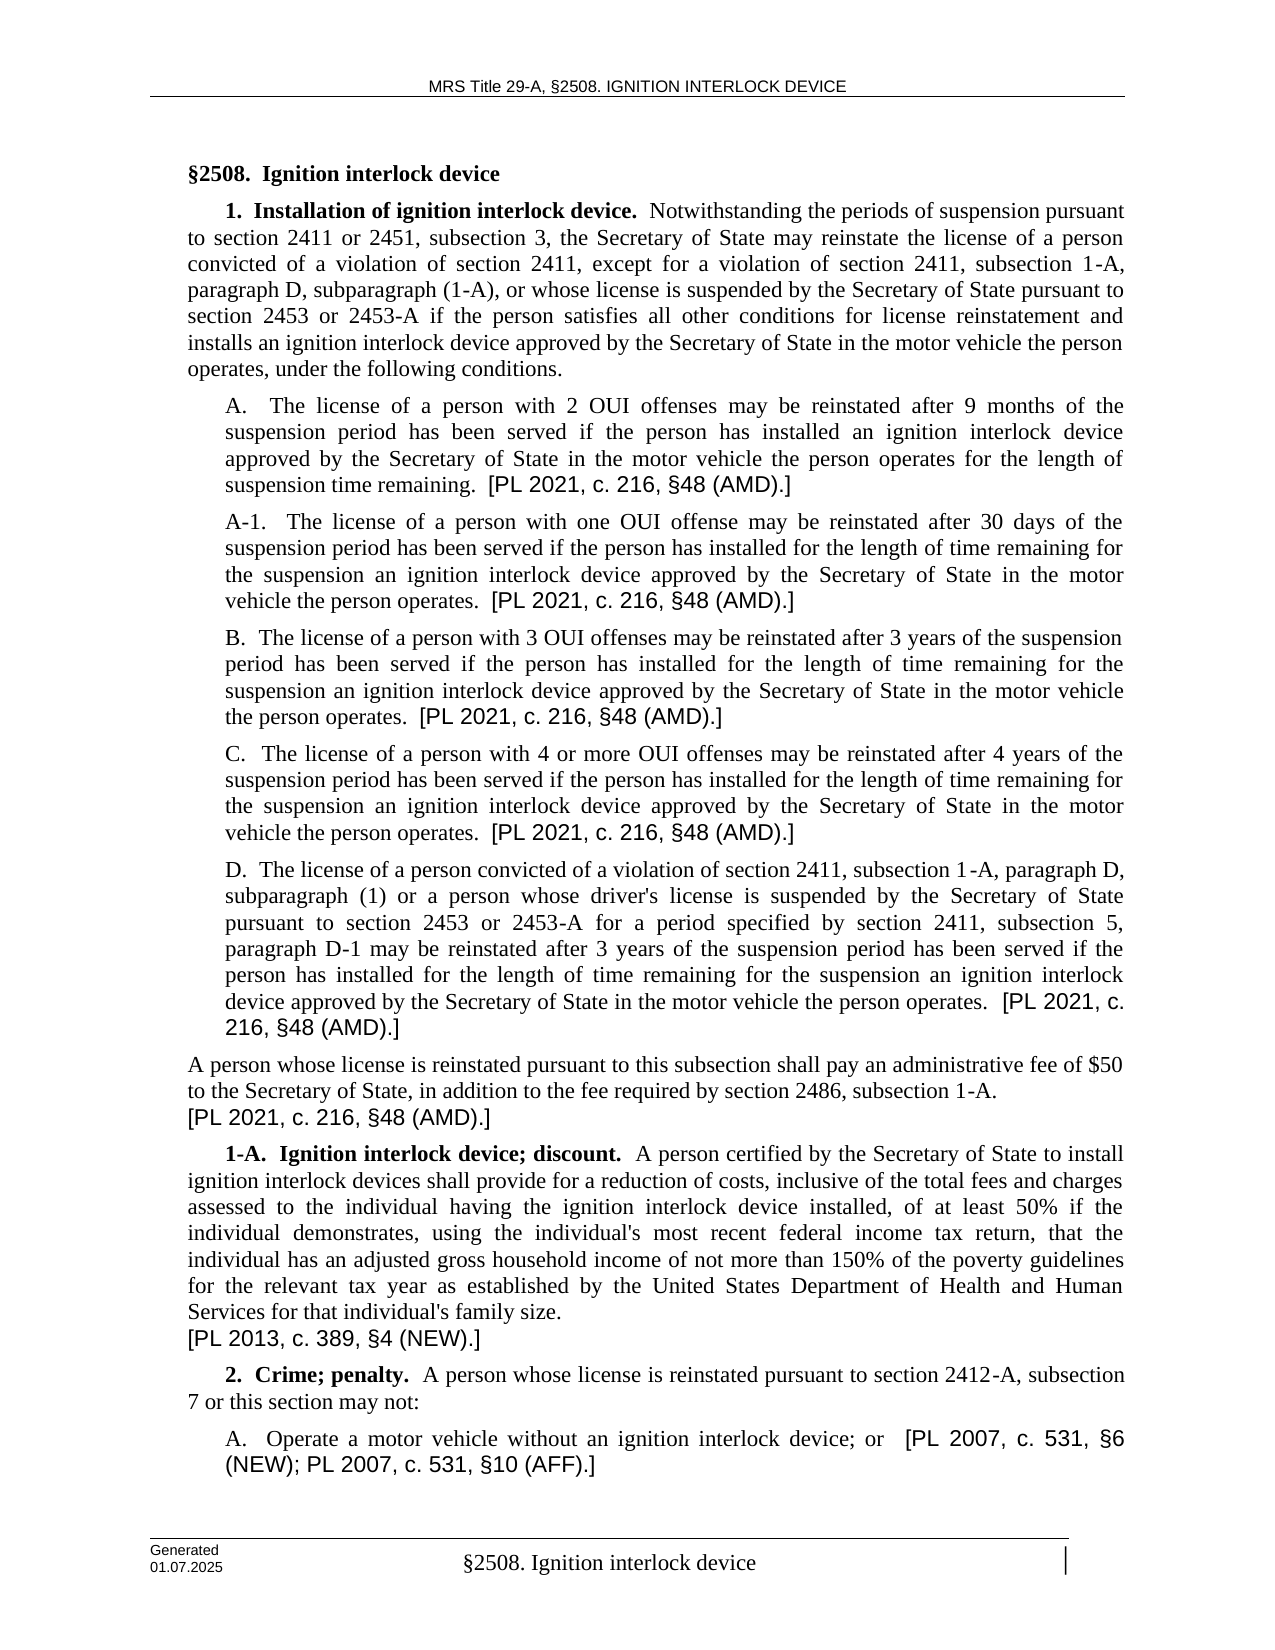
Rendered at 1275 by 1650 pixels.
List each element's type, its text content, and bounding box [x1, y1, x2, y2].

text §2508. Ignition interlock device [187, 160, 1125, 187]
text A person whose license is reinstated pursuant to this subsection shall pay an administrative fee of $50 to the Secretary of State, in addition to the fee required by section 2486, subsection 1‑A. [187, 1051, 1125, 1103]
text 1. Installation of ignition interlock device. Notwithstanding the periods of suspension pursuant to section 2411 or 2451, subsection 3, the Secretary of State may reinstate the license of a person convicted of a violation of section 2411, except for a violation of section 2411, subsection 1‑A, paragraph D, subparagraph (1‑A), or whose license is suspended by the Secretary of State pursuant to section 2453 or 2453‑A if the person satisfies all other conditions for license reinstatement and installs an ignition interlock device approved by the Secretary of State in the motor vehicle the person operates, under the following conditions. [187, 197, 1125, 382]
text D. The license of a person convicted of a violation of section 2411, subsection 1‑A, paragraph D, subparagraph (1) or a person whose driver's license is suspended by the Secretary of State pursuant to section 2453 or 2453‑A for a period specified by section 2411, subsection 5, paragraph D‑1 may be reinstated after 3 years of the suspension period has been served if the person has installed for the length of time remaining for the suspension an ignition interlock device approved by the Secretary of State in the motor vehicle the person operates. [PL 2021, c. 216, §48 (AMD).] [225, 856, 1125, 1040]
text A. Operate a motor vehicle without an ignition interlock device; or [PL 2007, c. 531, §6 (NEW); PL 2007, c. 531, §10 (AFF).] [225, 1425, 1125, 1477]
text 1-A. Ignition interlock device; discount. A person certified by the Secretary of State to install ignition interlock devices shall provide for a reduction of costs, inclusive of the total fees and charges assessed to the individual having the ignition interlock device installed, of at least 50% if the individual demonstrates, using the individual's most recent federal income tax return, that the individual has an adjusted gross household income of not more than 150% of the poverty guidelines for the relevant tax year as established by the United States Department of Health and Human Services for that individual's family size. [187, 1140, 1125, 1325]
text [PL 2013, c. 389, §4 (NEW).] [187, 1325, 1125, 1351]
text A-1. The license of a person with one OUI offense may be reinstated after 30 days of the suspension period has been served if the person has installed for the length of time remaining for the suspension an ignition interlock device approved by the Secretary of State in the motor vehicle the person operates. [PL 2021, c. 216, §48 (AMD).] [225, 508, 1125, 613]
text A. The license of a person with 2 OUI offenses may be reinstated after 9 months of the suspension period has been served if the person has installed an ignition interlock device approved by the Secretary of State in the motor vehicle the person operates for the length of suspension time remaining. [PL 2021, c. 216, §48 (AMD).] [225, 392, 1125, 498]
text 2. Crime; penalty. A person whose license is reinstated pursuant to section 2412‑A, subsection 7 or this section may not: [187, 1362, 1125, 1414]
text B. The license of a person with 3 OUI offenses may be reinstated after 3 years of the suspension period has been served if the person has installed for the length of time remaining for the suspension an ignition interlock device approved by the Secretary of State in the motor vehicle the person operates. [PL 2021, c. 216, §48 (AMD).] [225, 624, 1125, 729]
text C. The license of a person with 4 or more OUI offenses may be reinstated after 4 years of the suspension period has been served if the person has installed for the length of time remaining for the suspension an ignition interlock device approved by the Secretary of State in the motor vehicle the person operates. [PL 2021, c. 216, §48 (AMD).] [225, 740, 1125, 845]
text [PL 2021, c. 216, §48 (AMD).] [187, 1103, 1125, 1130]
